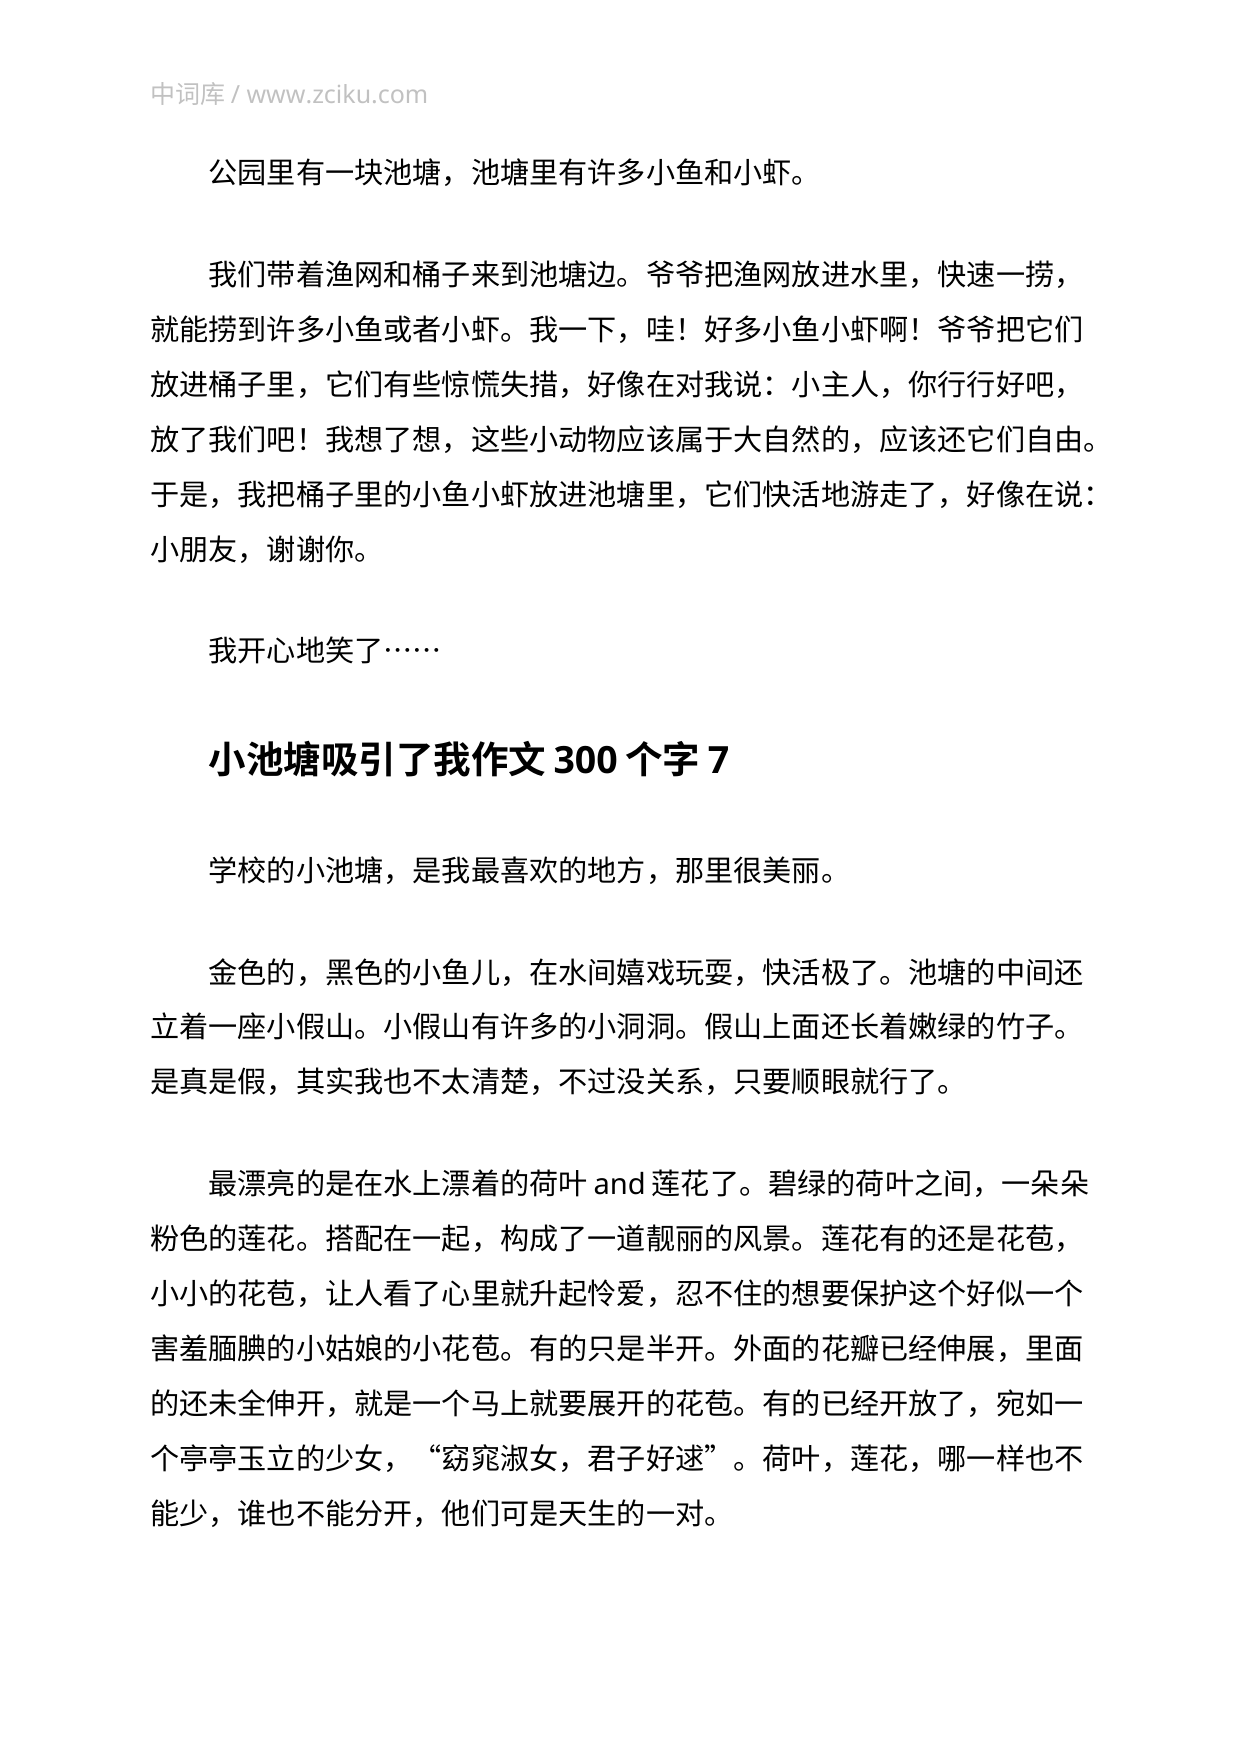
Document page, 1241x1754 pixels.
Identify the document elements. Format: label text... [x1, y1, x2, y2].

text 公园里有一块池塘，池塘里有许多小鱼和小虾。 [150, 150, 1090, 192]
text 金色的，黑色的小鱼儿，在水间嬉戏玩耍，快活极了。池塘的中间还立着一座小假山。小假山有许多的小洞洞。假山上面还长着嫩绿的竹子。是真是假，其实我也不太清楚，不过没关系，只要顺眼就行了。 [150, 949, 1090, 1101]
text 学校的小池塘，是我最喜欢的地方，那里很美丽。 [150, 847, 1090, 890]
text 我开心地笑了…… [150, 628, 1090, 670]
text 最漂亮的是在水上漂着的荷叶and莲花了。碧绿的荷叶之间，一朵朵粉色的莲花。搭配在一起，构成了一道靓丽的风景。莲花有的还是花苞，小小的花苞，让人看了心里就升起怜爱，忍不住的想要保护这个好似一个害羞腼腆的小姑娘的小花苞。有的只是半开。外面的花瓣已经伸展，里面的还未全伸开，就是一个马上就要展开的花苞。有的已经开放了，宛如一个亭亭玉立的少女，“窈窕淑女，君子好逑”。荷叶，莲花，哪一样也不能少，谁也不能分开，他们可是天生的一对。 [150, 1161, 1090, 1532]
text 我们带着渔网和桶子来到池塘边。爷爷把渔网放进水里，快速一捞，就能捞到许多小鱼或者小虾。我一下，哇！好多小鱼小虾啊！爷爷把它们放进桶子里，它们有些惊慌失措，好像在对我说：小主人，你行行好吧，放了我们吧！我想了想，这些小动物应该属于大自然的，应该还它们自由。于是，我把桶子里的小鱼小虾放进池塘里，它们快活地游走了，好像在说：小朋友，谢谢你。 [150, 252, 1090, 568]
text 小池塘吸引了我作文300个字7 [150, 730, 1090, 784]
